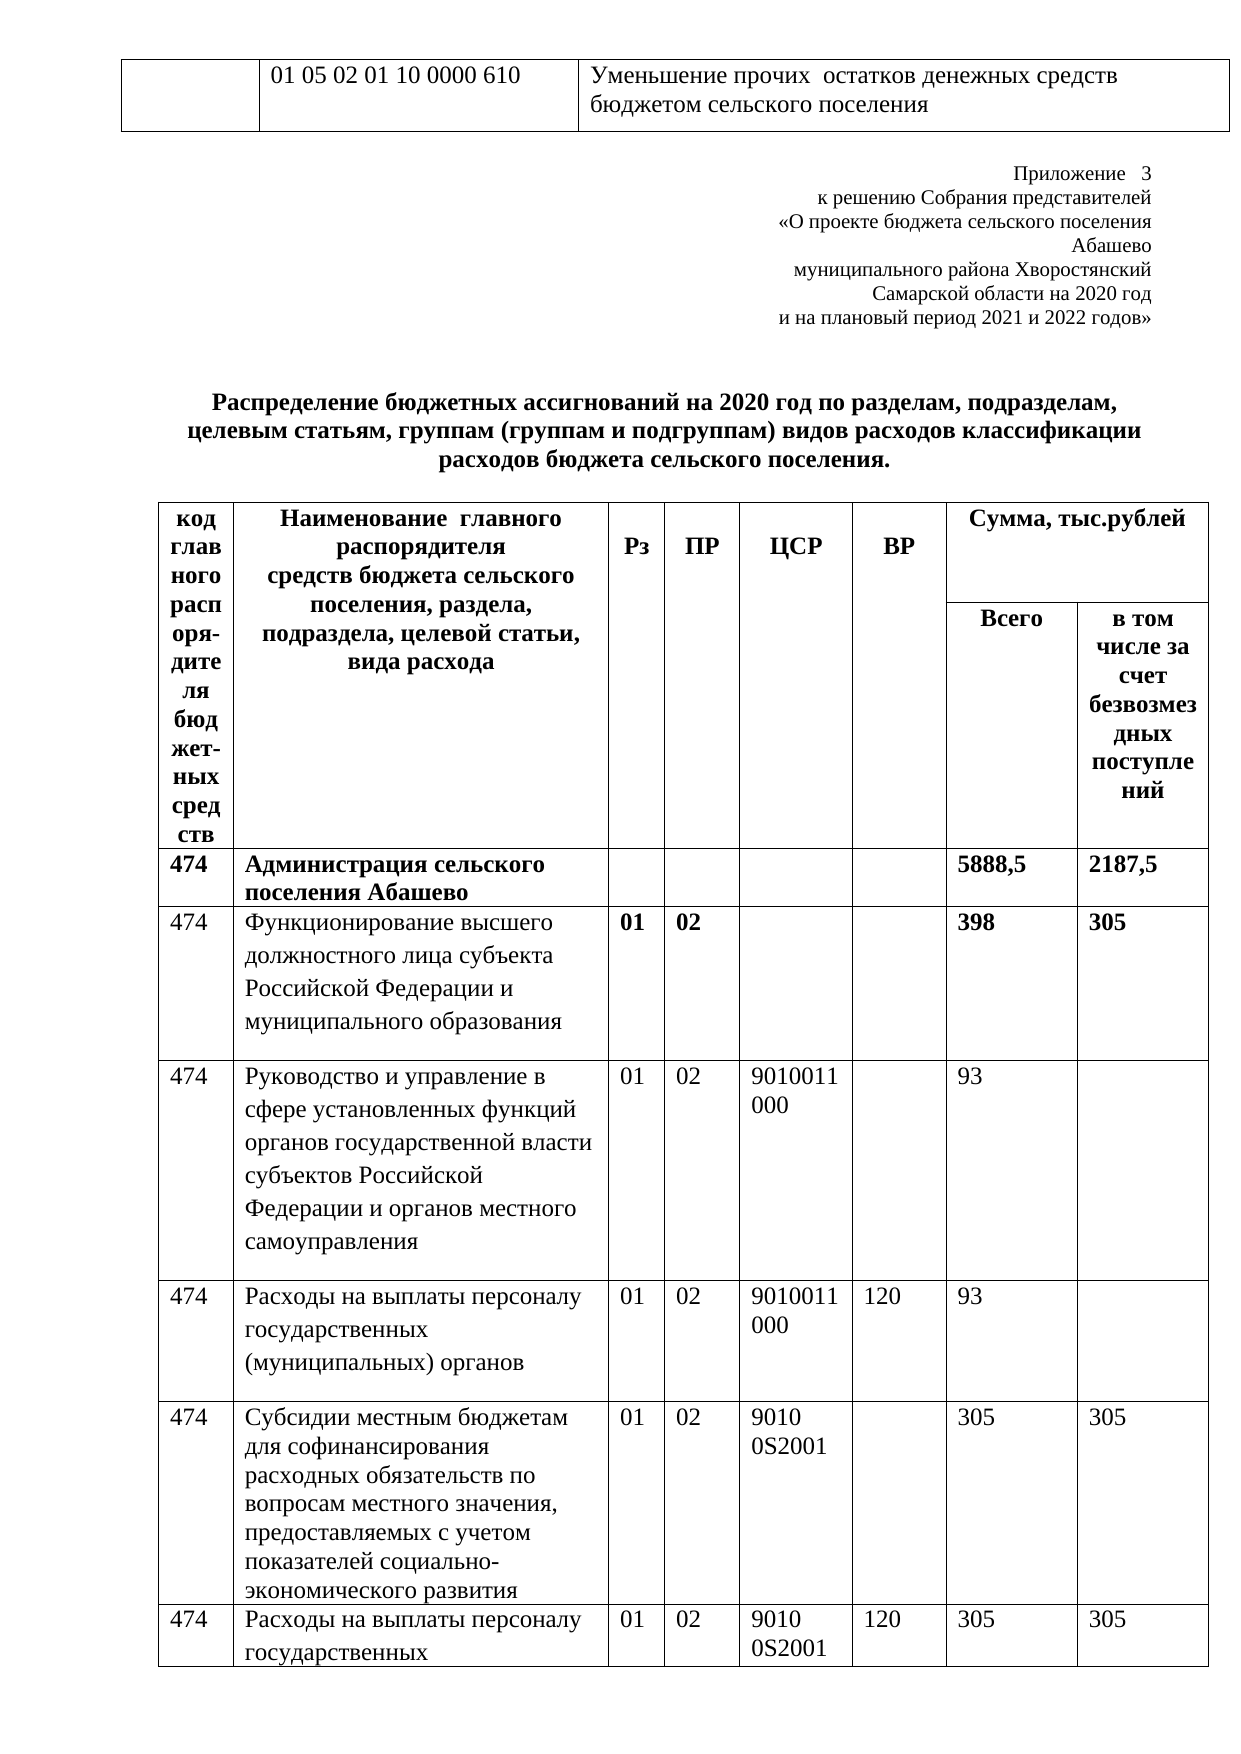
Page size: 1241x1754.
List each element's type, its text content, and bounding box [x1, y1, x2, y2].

table_cell [665, 849, 739, 906]
table_cell 474 [159, 907, 233, 1060]
table_header ПР [665, 503, 739, 848]
table_cell 305 [947, 1402, 1077, 1603]
table_cell в том числе за счет безвозмездных поступлений [1078, 603, 1208, 848]
table_cell 02 [665, 907, 739, 1060]
table_cell [1078, 1281, 1208, 1401]
table_cell 01 [609, 907, 664, 1060]
table_cell [853, 849, 946, 906]
table_cell 90100S2001 [740, 1402, 852, 1603]
table_cell Расходы на выплаты персоналу государственных (муниципальных) органов [234, 1281, 608, 1401]
table_cell Всего [947, 603, 1077, 848]
table_cell 9010011000 [740, 1281, 852, 1401]
table_cell 120 [853, 1605, 946, 1666]
text Распределение бюджетных ассигнований на 2020 год по разделам, подразделам, целевым статьям, группам (группам и подгруппам) видов расходов классификации расходов бюджета сельского поселения. [177, 387, 1152, 473]
table_cell 474 [159, 849, 233, 906]
table_cell 474 [159, 1605, 233, 1666]
table_cell 90100S2001 [740, 1605, 852, 1666]
table_cell Уменьшение прочих остатков денежных средств бюджетом сельского поселения [579, 60, 1229, 131]
table_header Наименование главного распорядителя средств бюджета сельского поселения, раздела, подраздела, целевой статьи, вида расхода [234, 503, 608, 848]
table_cell Администрация сельского поселения Абашево [234, 849, 608, 906]
table_cell 02 [665, 1281, 739, 1401]
table_cell [853, 1402, 946, 1603]
table_cell 474 [159, 1061, 233, 1280]
table_cell 305 [1078, 907, 1208, 1060]
table_cell [740, 849, 852, 906]
table_cell 01 [609, 1061, 664, 1280]
table_header Cумма, тыс.рублей [947, 503, 1208, 602]
table_cell 02 [665, 1061, 739, 1280]
table_cell 305 [947, 1605, 1077, 1666]
table_cell [853, 1061, 946, 1280]
table_header ВР [853, 503, 946, 848]
table_cell 01 05 02 01 10 0000 610 [260, 60, 578, 131]
table_cell 398 [947, 907, 1077, 1060]
table_cell 120 [853, 1281, 946, 1401]
table_cell 2187,5 [1078, 849, 1208, 906]
table_header код главного распоря- дителя бюджет-ных средств [159, 503, 233, 848]
table_cell 01 [609, 1281, 664, 1401]
table_cell 02 [665, 1402, 739, 1603]
table_cell 5888,5 [947, 849, 1077, 906]
table_cell 01 [609, 1605, 664, 1666]
table_cell 474 [159, 1281, 233, 1401]
table_cell [609, 849, 664, 906]
table_cell 93 [947, 1061, 1077, 1280]
table_cell 474 [159, 1402, 233, 1603]
table_cell [122, 60, 259, 131]
text и на плановый период 2021 и 2022 годов» [177, 305, 1152, 329]
table_cell 305 [1078, 1605, 1208, 1666]
text «О проекте бюджета сельского поселения Абашево [177, 209, 1152, 257]
table_header ЦСР [740, 503, 852, 848]
text Самарской области на 2020 год [177, 281, 1152, 305]
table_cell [234, 1605, 608, 1666]
table_cell 9010011000 [740, 1061, 852, 1280]
text к решению Собрания представителей [177, 185, 1152, 209]
table_cell 02 [665, 1605, 739, 1666]
table_cell 305 [1078, 1402, 1208, 1603]
table_cell [740, 907, 852, 1060]
table_cell 01 [609, 1402, 664, 1603]
table_header Рз [609, 503, 664, 848]
table_cell Субсидии местным бюджетам для софинансирования расходных обязательств по вопросам местного значения, предоставляемых с учетом показателей социально-экономического развития [234, 1402, 608, 1603]
table_cell [853, 907, 946, 1060]
table_cell [1078, 1061, 1208, 1280]
table_cell Функционирование высшего должностного лица субъекта Российской Федерации и муниципального образования [234, 907, 608, 1060]
table_cell 93 [947, 1281, 1077, 1401]
text муниципального района Хворостянский [177, 257, 1152, 281]
text Приложение 3 [177, 132, 1152, 185]
